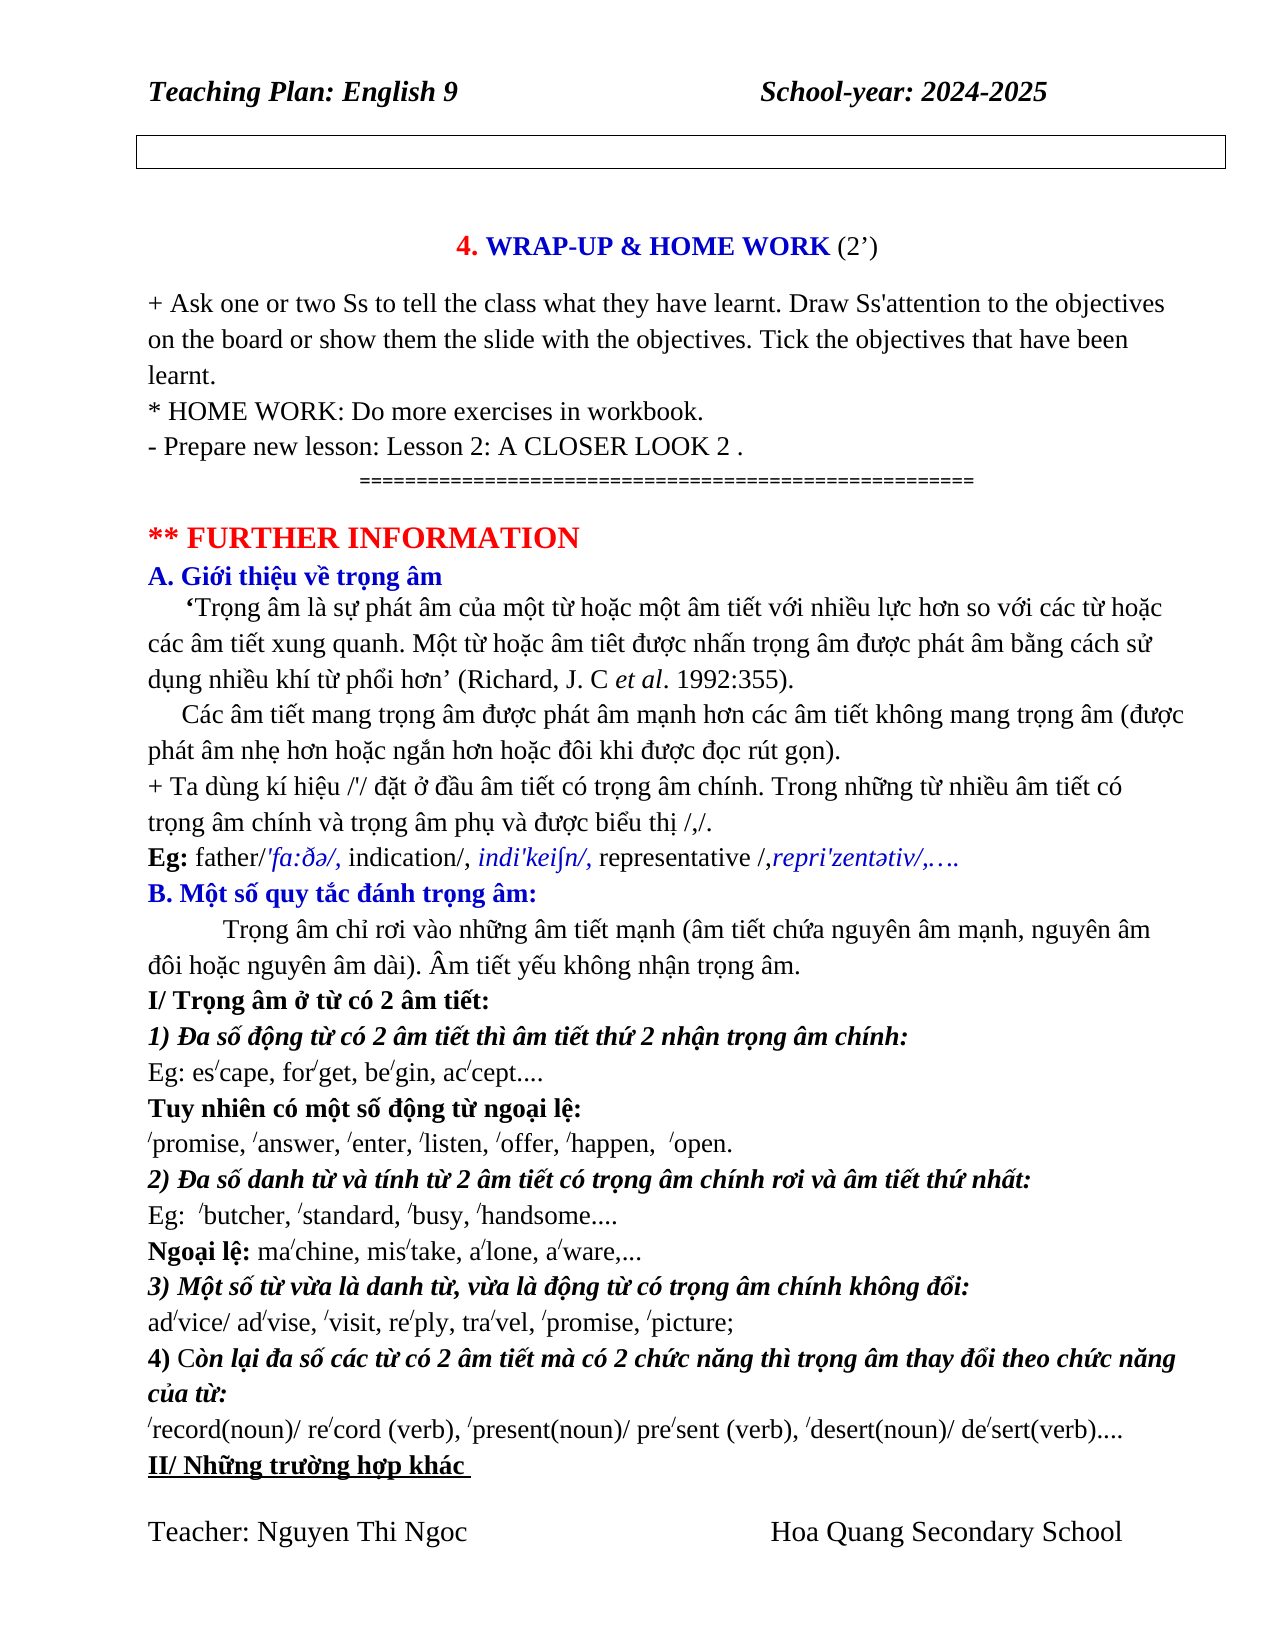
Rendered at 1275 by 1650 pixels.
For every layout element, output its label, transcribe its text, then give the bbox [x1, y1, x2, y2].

text Trọng âm chỉ rơi vào những âm tiết mạnh (âm tiết chứa nguyên âm mạnh, nguyên âm đôi hoặc nguyên âm dài). Âm tiết yếu không nhận trọng âm. [148, 913, 1186, 980]
text 4) Còn lại đa số các từ có 2 âm tiết mà có 2 chức năng thì trọng âm thay đổi theo chức năng của từ: [148, 1342, 1186, 1409]
text ‘Trọng âm là sự phát âm của một từ hoặc một âm tiết với nhiều lực hơn so với các từ hoặc các âm tiết xung quanh. Một từ hoặc âm tiêt được nhấn trọng âm được phát âm bằng cách sử dụng nhiều khí từ phổi hơn’ (Richard, J. C et al. 1992:355). [148, 591, 1186, 694]
text Các âm tiết mang trọng âm được phát âm mạnh hơn các âm tiết không mang trọng âm (được phát âm nhẹ hơn hoặc ngắn hơn hoặc đôi khi được đọc rút gọn). [148, 699, 1186, 766]
text Eg: father/'fɑ:ðə/, indication/, indi'kei∫n/, representative /,repri'zentətiv/,…. [148, 842, 1186, 873]
text Ngoại lệ: ma/chine, mis/take, a/lone, a/ware,... [148, 1234, 1186, 1266]
text ad/vice/ ad/vise, /visit, re/ply, tra/vel, /promise, /picture; [148, 1306, 1186, 1337]
text A. Giới thiệu về trọng âm [148, 560, 1186, 591]
text ====================================================== [148, 466, 1186, 494]
text Eg: /butcher, /standard, /busy, /handsome.... [148, 1199, 1186, 1230]
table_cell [137, 136, 1225, 168]
text + Ask one or two Ss to tell the class what they have learnt. Draw Ss'attention to the objectives on the board or show them the slide with the objectives. Tick the objectives that have been learnt. [148, 287, 1186, 390]
text 4. WRAP-UP & HOME WORK (2’) [148, 228, 1186, 262]
text 1) Đa số động từ có 2 âm tiết thì âm tiết thứ 2 nhận trọng âm chính: [148, 1020, 1186, 1051]
text II/ Những trường hợp khác [148, 1449, 1186, 1480]
text 2) Đa số danh từ và tính từ 2 âm tiết có trọng âm chính rơi và âm tiết thứ nhất: [148, 1163, 1186, 1194]
text Tuy nhiên có một số động từ ngoại lệ: [148, 1092, 1186, 1123]
text + Ta dùng kí hiệu /'/ đặt ở đầu âm tiết có trọng âm chính. Trong những từ nhiều âm tiết có trọng âm chính và trọng âm phụ và được biểu thị /,/. [148, 770, 1186, 837]
text - Prepare new lesson: Lesson 2: A CLOSER LOOK 2 . [148, 430, 1186, 461]
text /promise, /answer, /enter, /listen, /offer, /happen, /open. [148, 1127, 1186, 1158]
text 3) Một số từ vừa là danh từ, vừa là động từ có trọng âm chính không đổi: [148, 1270, 1186, 1301]
text * HOME WORK: Do more exercises in workbook. [148, 394, 1186, 426]
text Eg: es/cape, for/get, be/gin, ac/cept.... [148, 1056, 1186, 1087]
text B. Một số quy tắc đánh trọng âm: [148, 877, 1186, 908]
text /record(noun)/ re/cord (verb), /present(noun)/ pre/sent (verb), /desert(noun)/ de/sert(verb).... [148, 1413, 1186, 1444]
text ** FURTHER INFORMATION [148, 519, 1186, 555]
text I/ Trọng âm ở từ có 2 âm tiết: [148, 984, 1186, 1016]
